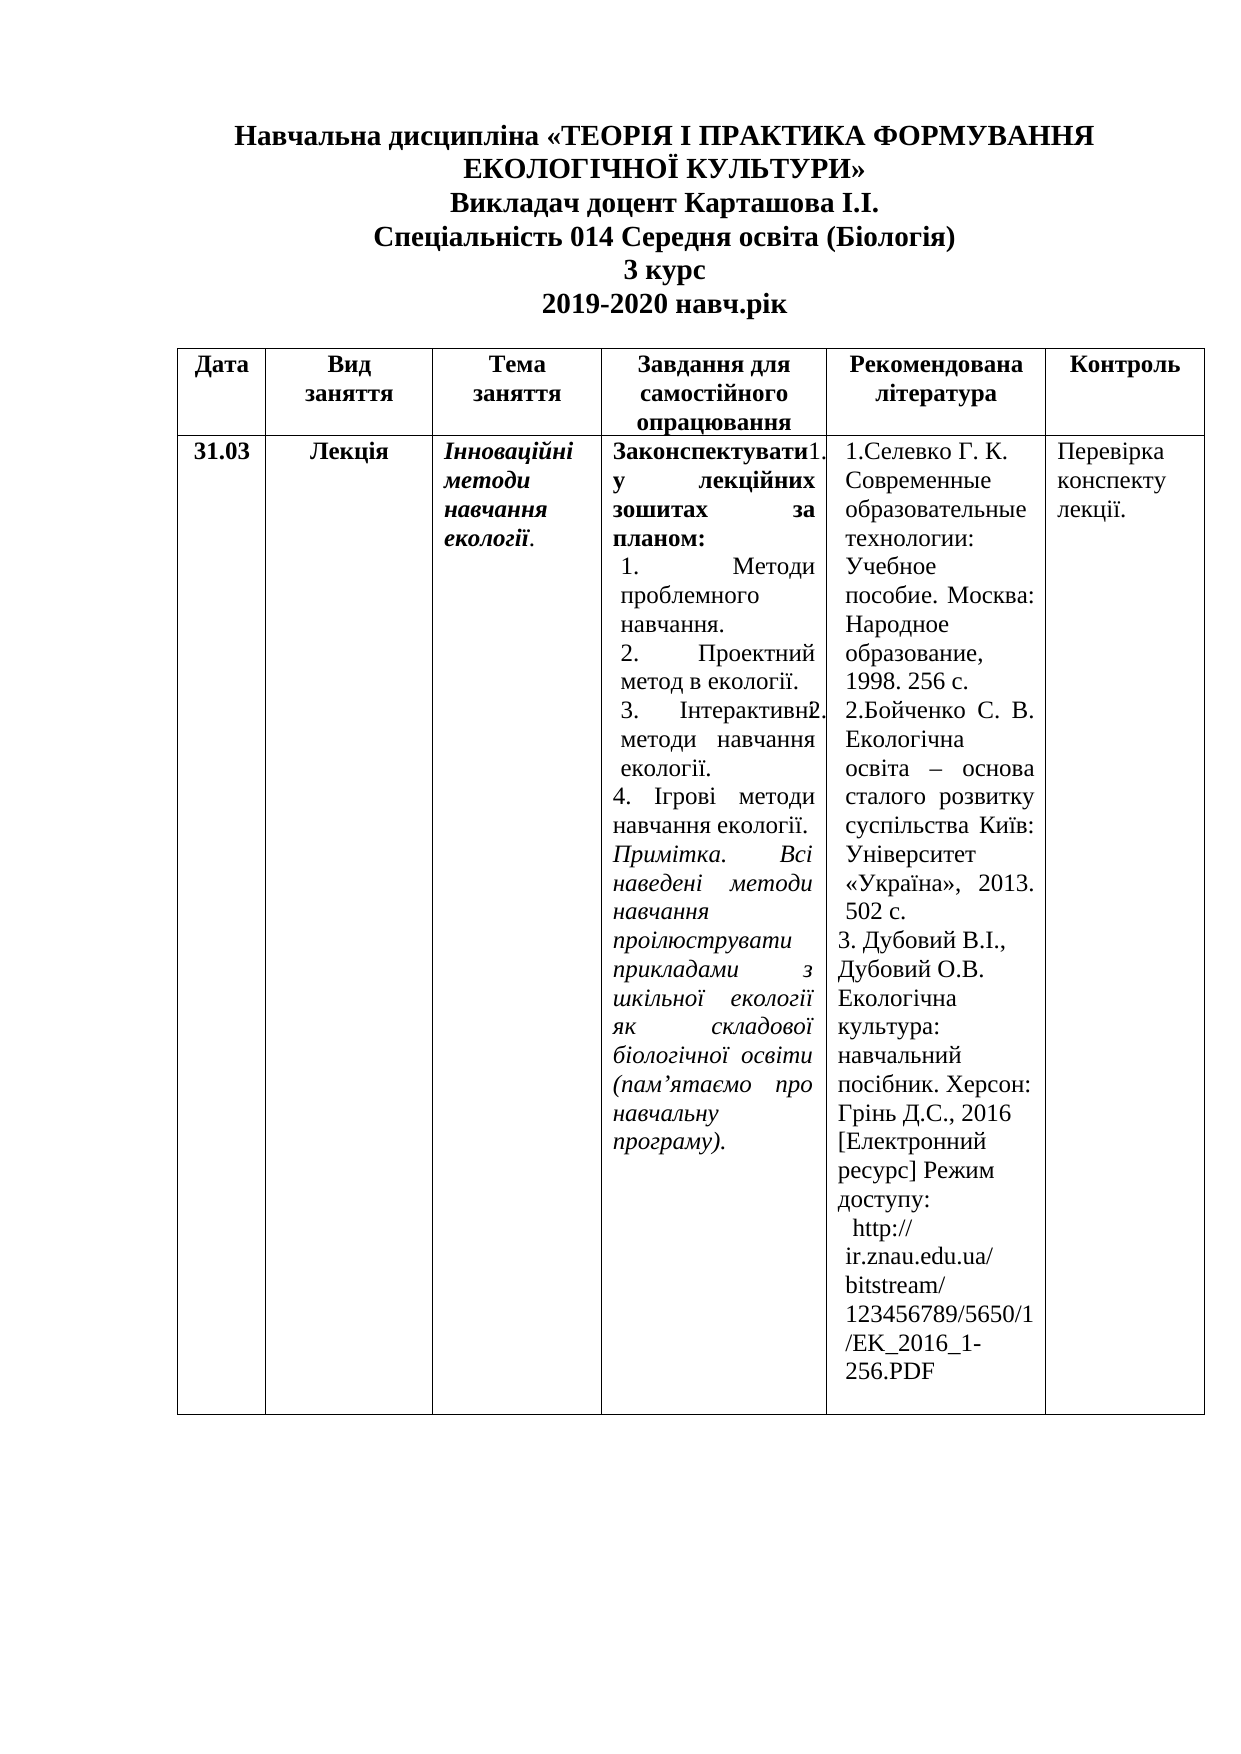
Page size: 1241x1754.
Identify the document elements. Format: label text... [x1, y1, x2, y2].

text Навчальна дисципліна «ТЕОРІЯ І ПРАКТИКА ФОРМУВАННЯ ЕКОЛОГІЧНОЇ КУЛЬТУРИ» [177, 118, 1152, 185]
table_header Завдання для самостійного опрацювання [602, 349, 826, 435]
table_header Дата [178, 349, 265, 435]
text Спеціальність 014 Середня освіта (Біологія) [177, 219, 1152, 252]
table_header Контроль [1046, 349, 1204, 435]
text Викладач доцент Карташова І.І. [177, 185, 1152, 219]
table_cell Лекція [266, 436, 432, 1414]
table_cell Інноваційні методи навчання екології. [433, 436, 601, 1414]
table_header Вид заняття [266, 349, 432, 435]
table_cell Законспектувати у лекційних зошитах за планом: 1. Методи проблемного навчання. 2. Проектний метод в екології. 3. Інтерактивні методи навчання екології. 4. Ігрові методи навчання екології. Примітка. Всі наведені методи навчання проілюструвати прикладами з шкільної екології як складової біологічної освіти (пам’ятаємо про навчальну програму). [602, 436, 826, 1414]
table_cell Перевірка конспекту лекції. [1046, 436, 1204, 1414]
table_cell 1.Селевко Г. К. Современные образовательные технологии: Учебное пособие. Москва: Народное образование, 1998. 256 с. 2.Бойченко С. В. Екологічна освіта – основа сталого розвитку суспільства Київ: Університет «Україна», 2013. 502 с. 3. Дубовий В.І., Дубовий О.В. Екологічна культура: навчальний посібник. Херсон: Грінь Д.С., 2016 [Електронний ресурс] Режим доступу: http://ir.znau.edu.ua/bitstream/123456789/5650/1/EK_2016_1-256.PDF [827, 436, 1045, 1414]
text 3 курс [177, 252, 1152, 286]
table_cell 31.03 [178, 436, 265, 1414]
table_header Рекомендована література [827, 349, 1045, 435]
table_header Тема заняття [433, 349, 601, 435]
text 2019-2020 навч.рік [177, 286, 1152, 319]
